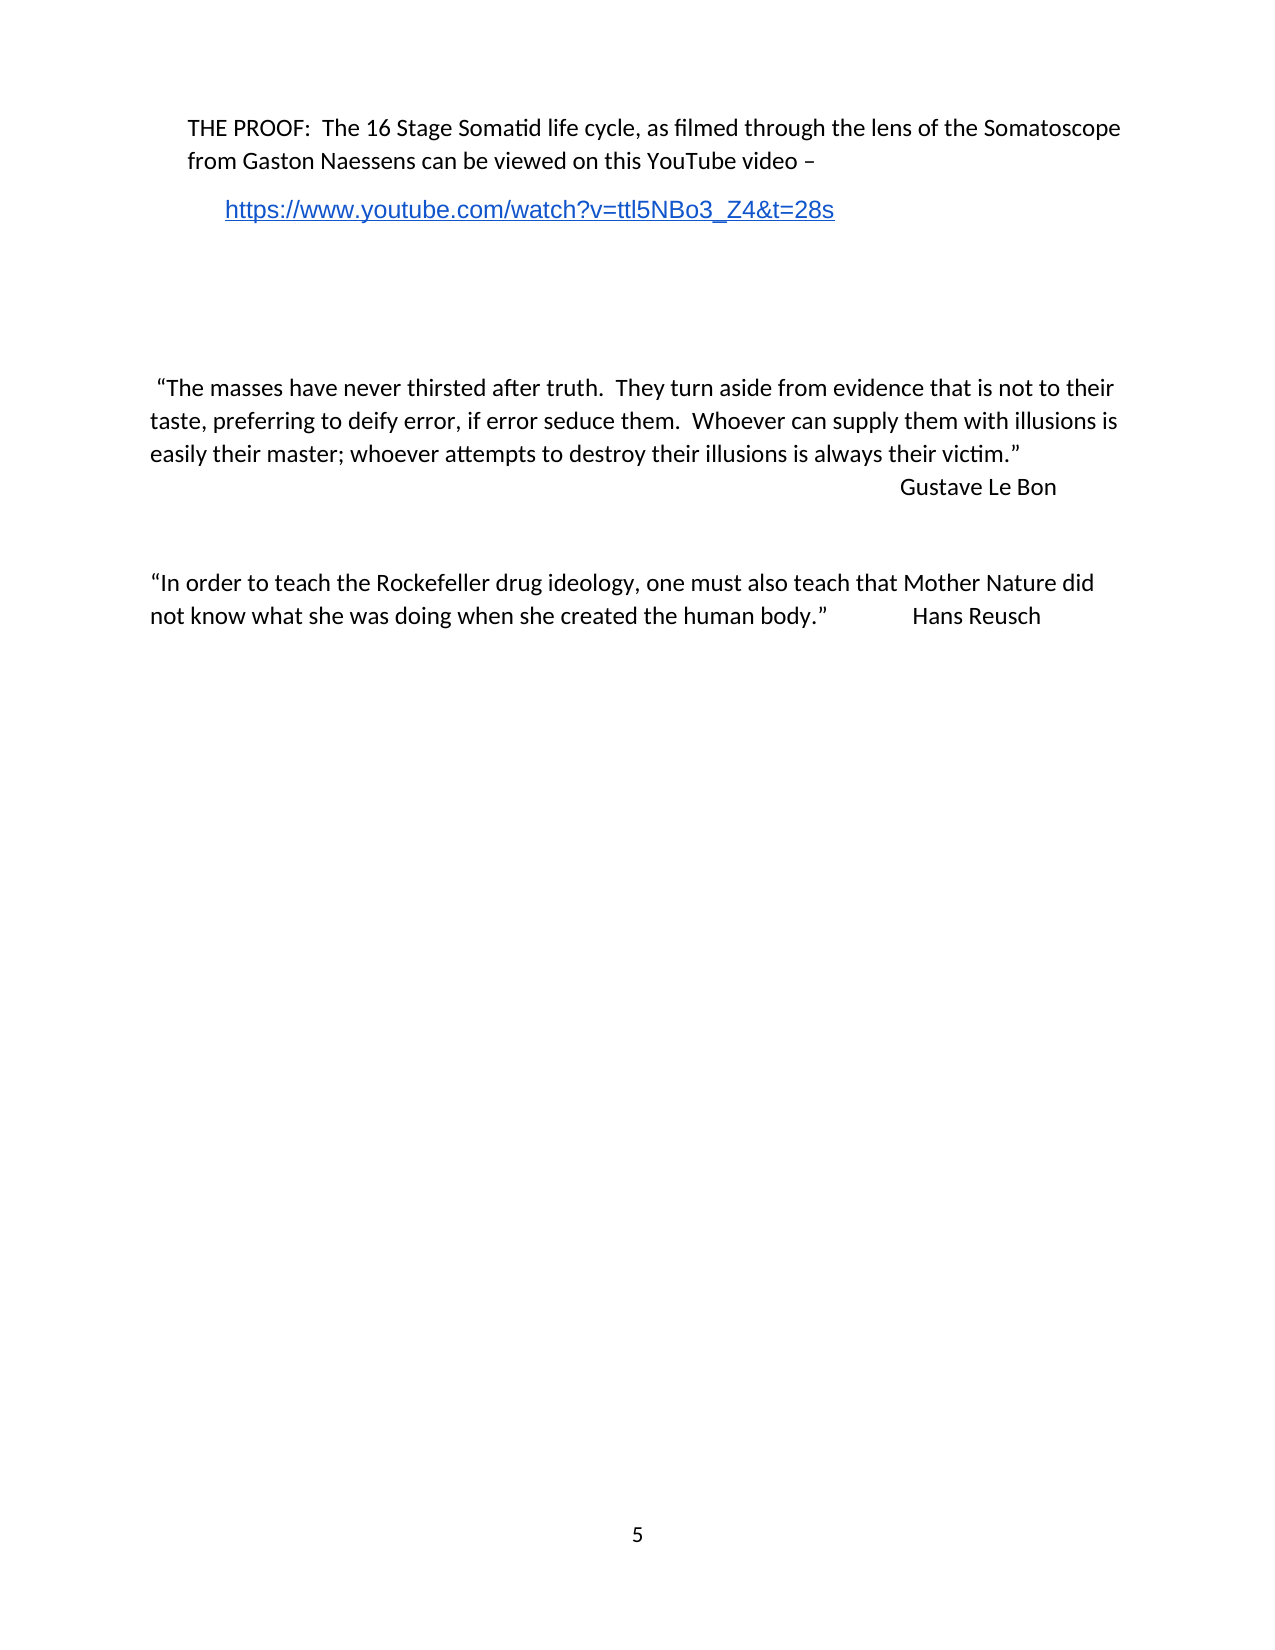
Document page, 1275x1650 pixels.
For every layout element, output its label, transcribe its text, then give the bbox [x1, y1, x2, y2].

text https://www.youtube.com/watch?v=ttl5NBo3_Z4&t=28s [150, 195, 1125, 223]
text “The masses have never thirsted after truth. They turn aside from evidence that is not to their taste, preferring to deify error, if error seduce them. Whoever can supply them with illusions is easily their master; whoever attempts to destroy their illusions is always their victim.” [150, 372, 1125, 468]
text “In order to teach the Rockefeller drug ideology, one must also teach that Mother Nature did not know what she was doing when she created the human body.” Hans Reusch [150, 567, 1125, 631]
text THE PROOF: The 16 Stage Somatid life cycle, as filmed through the lens of the Somatoscope from Gaston Naessens can be viewed on this YouTube video – [187, 112, 1125, 176]
text Gustave Le Bon [150, 471, 1125, 501]
